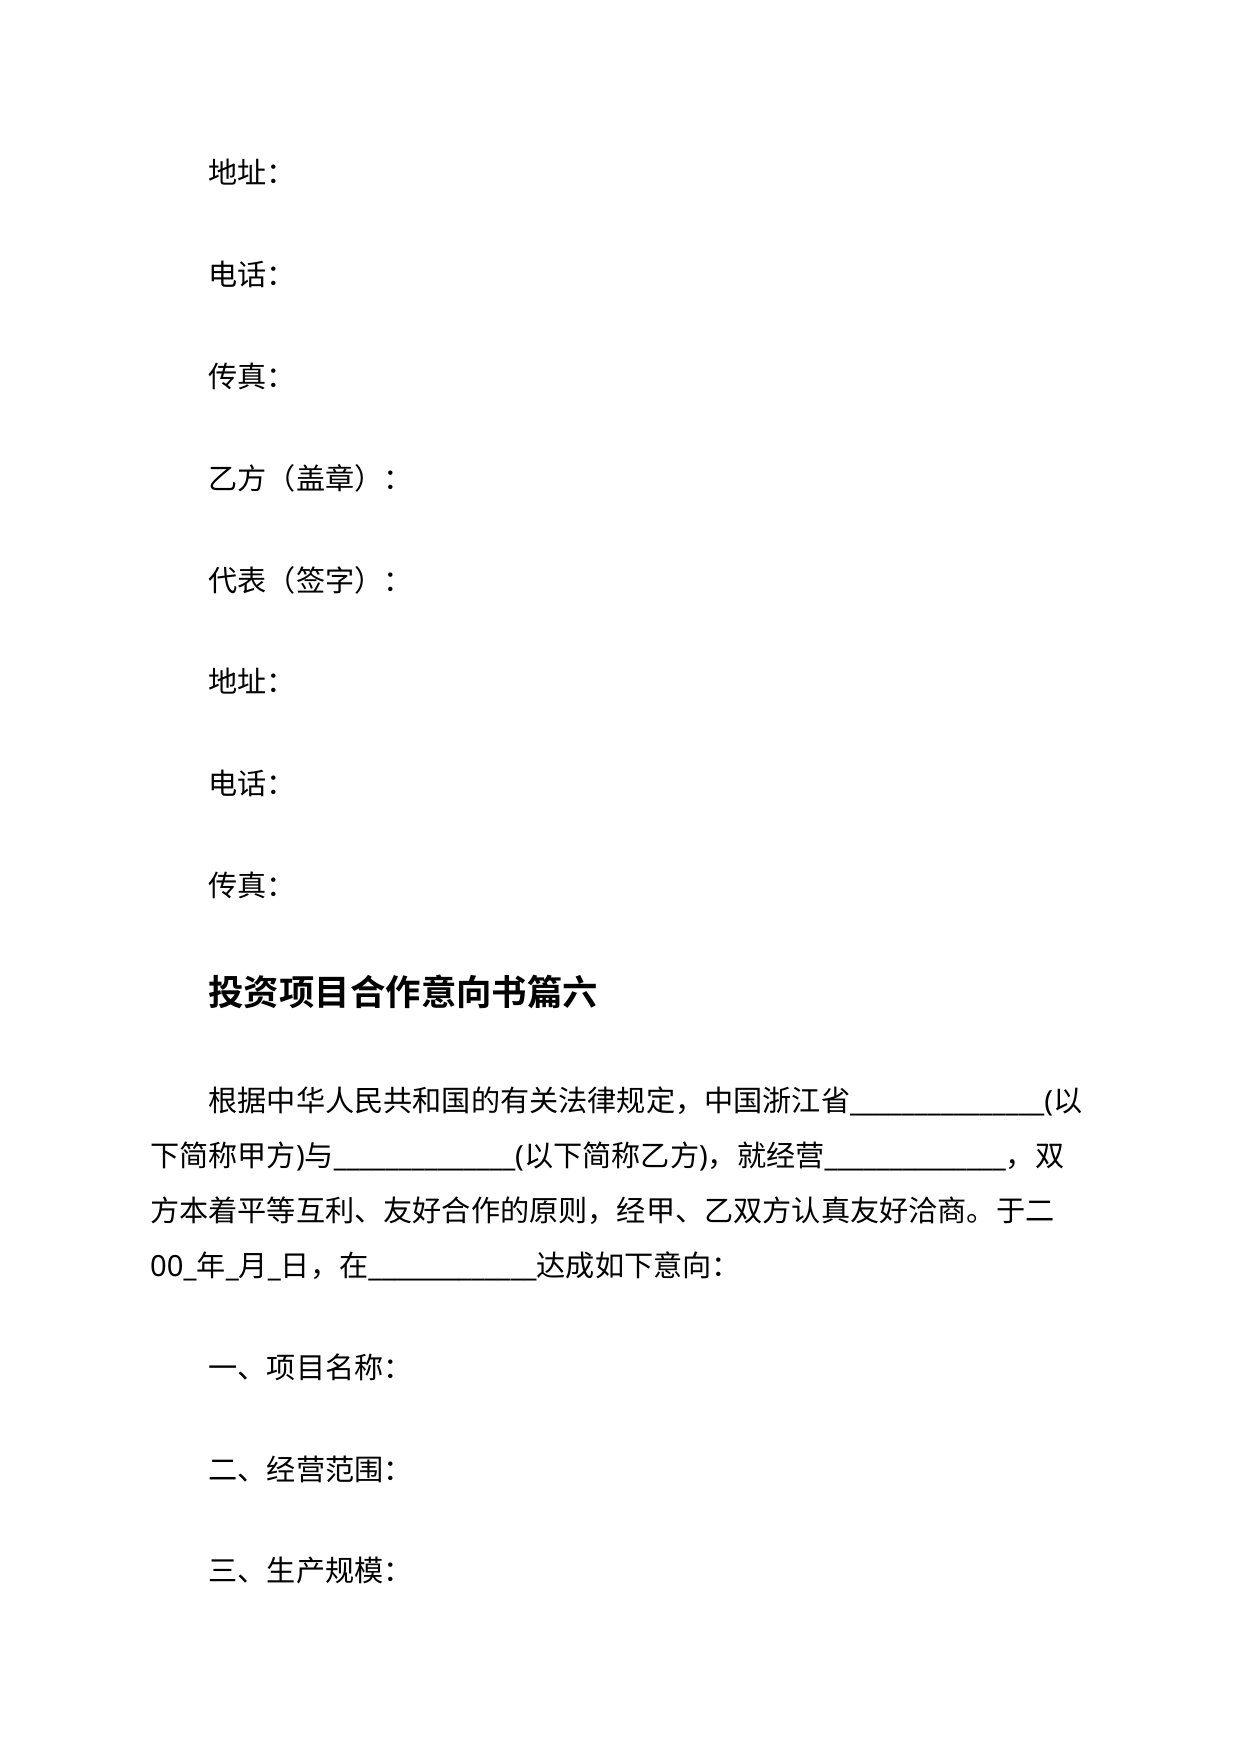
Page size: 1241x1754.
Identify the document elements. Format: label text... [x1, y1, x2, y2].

text 地址： [150, 150, 1090, 192]
text 电话： [150, 252, 1090, 294]
text 传真： [150, 862, 1090, 905]
text 传真： [150, 353, 1090, 396]
text 根据中华人民共和国的有关法律规定，中国浙江省_______________(以下简称甲方)与______________(以下简称乙方)，就经营______________，双方本着平等互利、友好合作的原则，经甲、乙双方认真友好洽商。于二00_年_月_日，在_____________达成如下意向： [150, 1078, 1090, 1285]
text 一、项目名称： [150, 1344, 1090, 1387]
text 代表（签字）： [150, 557, 1090, 599]
text 投资项目合作意向书篇六 [150, 964, 1090, 1015]
text 乙方（盖章）： [150, 455, 1090, 498]
text 地址： [150, 659, 1090, 701]
text 二、经营范围： [150, 1446, 1090, 1488]
text 电话： [150, 761, 1090, 803]
text 三、生产规模： [150, 1548, 1090, 1590]
